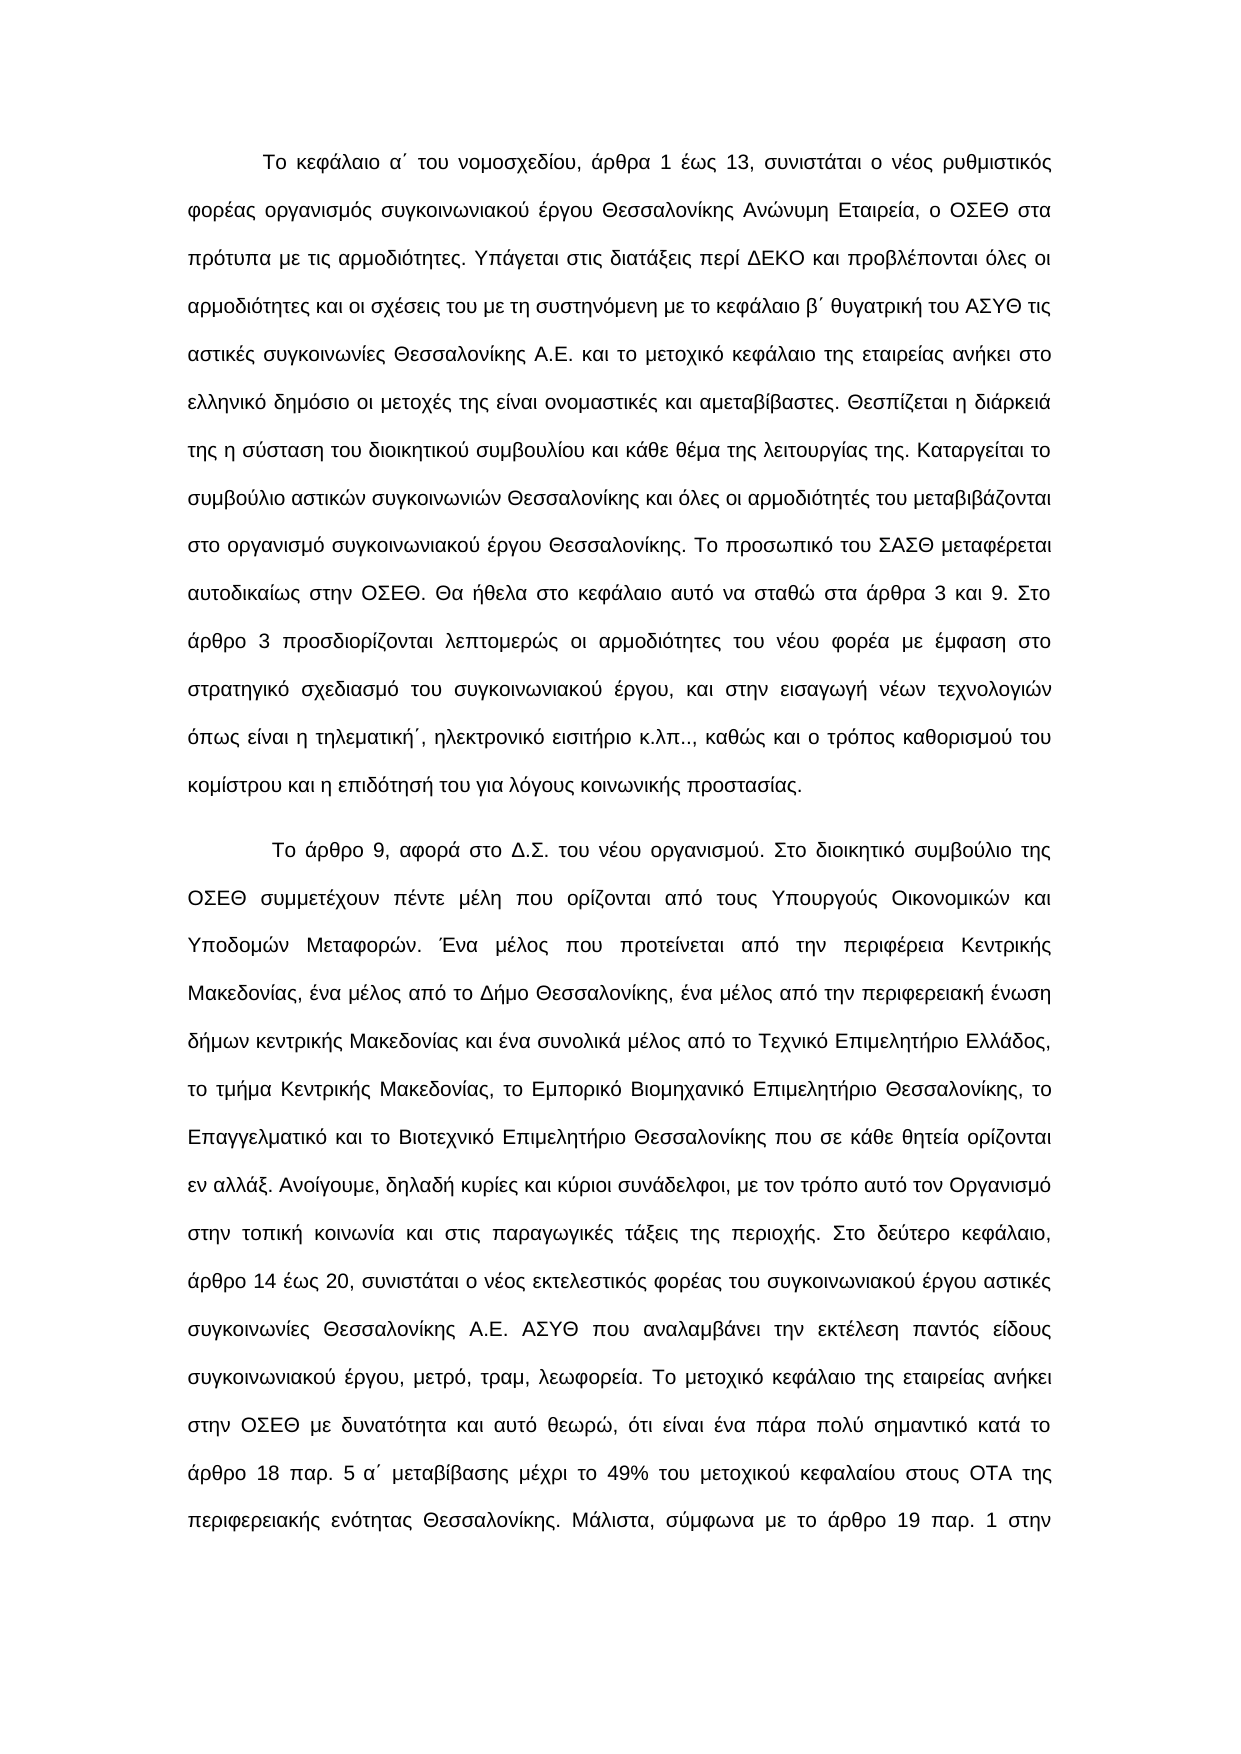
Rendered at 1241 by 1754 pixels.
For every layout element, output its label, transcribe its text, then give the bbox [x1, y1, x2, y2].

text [187, 837, 1053, 1532]
text Το κεφάλαιο α΄ του νομοσχεδίου, άρθρα 1 έως 13, συνιστάται ο νέος ρυθμιστικός φορέας οργανισμός συγκοινωνιακού έργου Θεσσαλονίκης Ανώνυμη Εταιρεία, ο ΟΣΕΘ στα πρότυπα με τις αρμοδιότητες. Υπάγεται στις διατάξεις περί ΔΕΚΟ και προβλέπονται όλες οι αρμοδιότητες και οι σχέσεις του με τη συστηνόμενη με το κεφάλαιο β΄ θυγατρική του ΑΣΥΘ τις αστικές συγκοινωνίες Θεσσαλονίκης Α.Ε. και το μετοχικό κεφάλαιο της εταιρείας ανήκει στο ελληνικό δημόσιο οι μετοχές της είναι ονομαστικές και αμεταβίβαστες. Θεσπίζεται η διάρκειά της η σύσταση του διοικητικού συμβουλίου και κάθε θέμα της λειτουργίας της. Καταργείται το συμβούλιο αστικών συγκοινωνιών Θεσσαλονίκης και όλες οι αρμοδιότητές του μεταβιβάζονται στο οργανισμό συγκοινωνιακού έργου Θεσσαλονίκης. Το προσωπικό του ΣΑΣΘ μεταφέρεται αυτοδικαίως στην ΟΣΕΘ. Θα ήθελα στο κεφάλαιο αυτό να σταθώ στα άρθρα 3 και 9. Στο άρθρο 3 προσδιορίζονται λεπτομερώς οι αρμοδιότητες του νέου φορέα με έμφαση στο στρατηγικό σχεδιασμό του συγκοινωνιακού έργου, και στην εισαγωγή νέων τεχνολογιών όπως είναι η τηλεματική΄, ηλεκτρονικό εισιτήριο κ.λπ.., καθώς και ο τρόπος καθορισμού του κομίστρου και η επιδότησή του για λόγους κοινωνικής προστασίας. [187, 150, 1053, 797]
